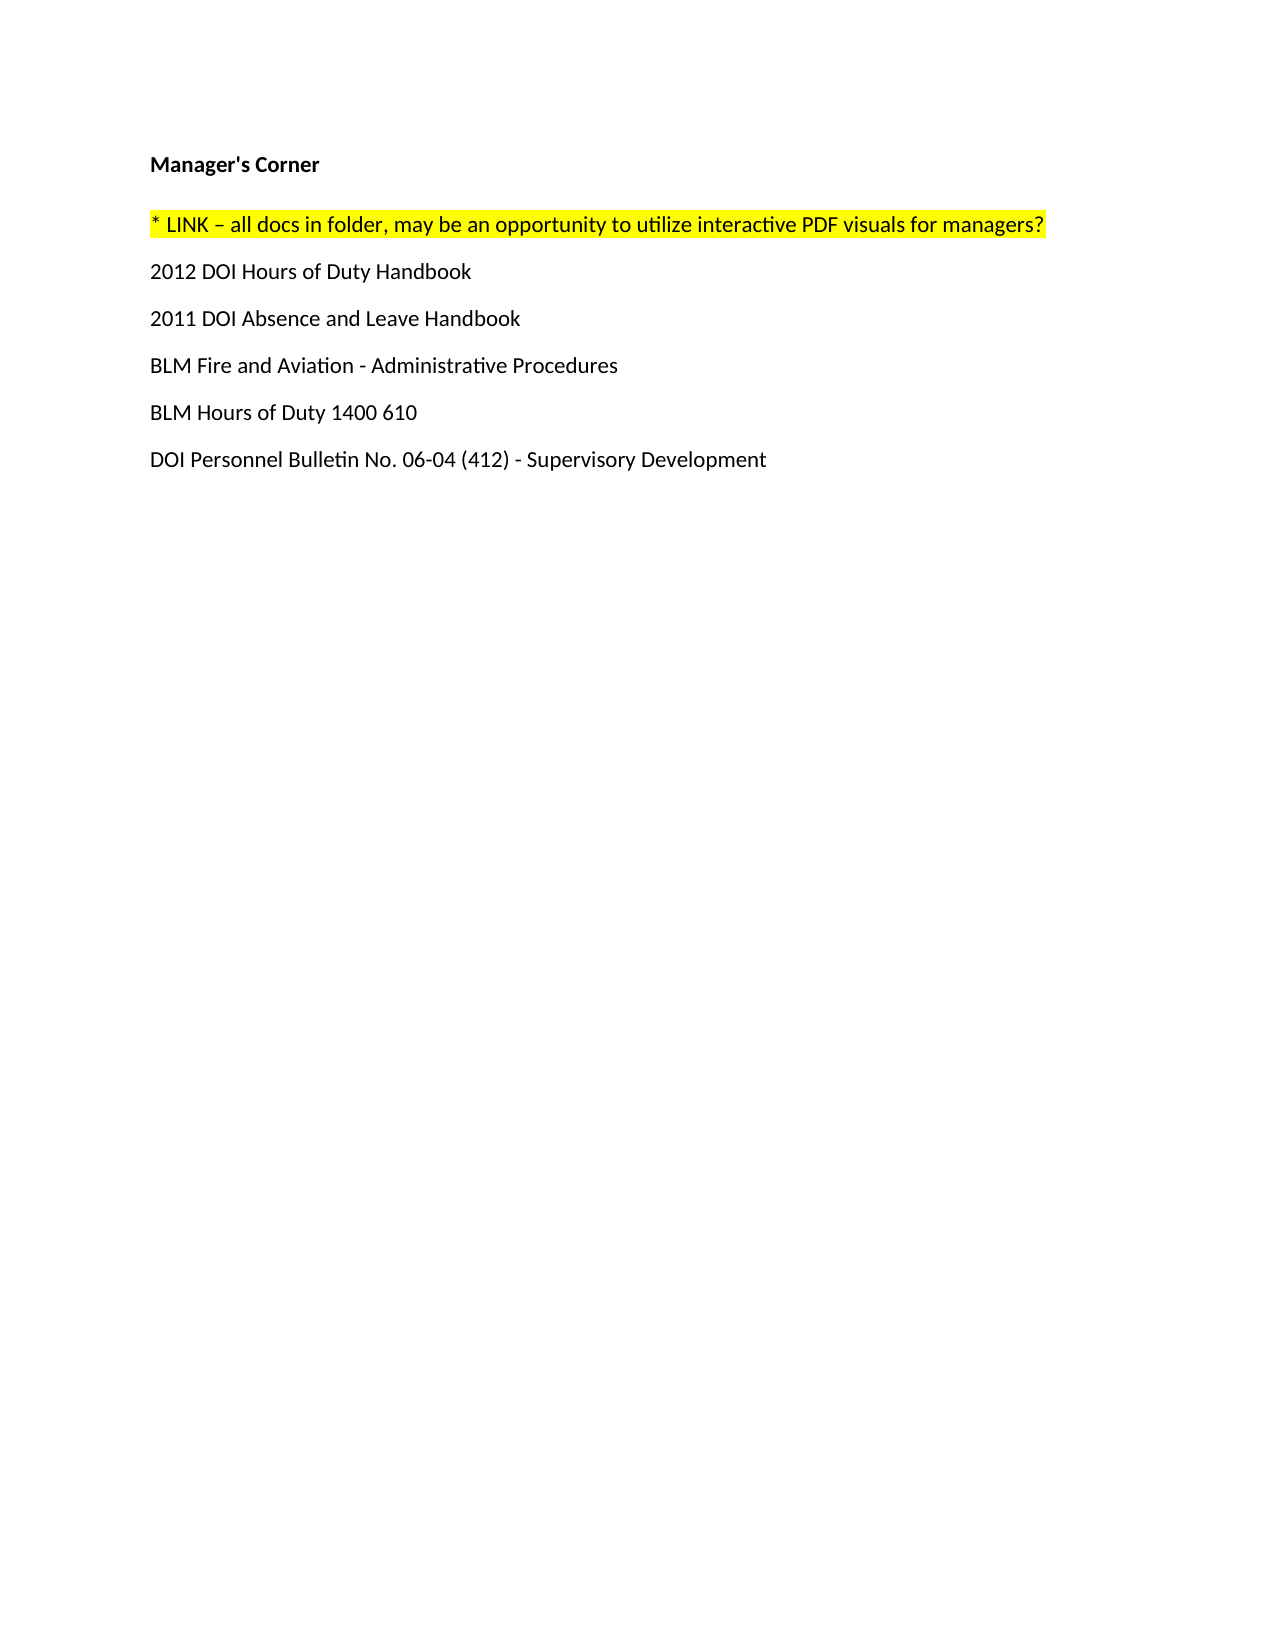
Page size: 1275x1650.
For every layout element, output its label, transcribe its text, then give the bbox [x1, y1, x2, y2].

text BLM Hours of Duty 1400 610 [150, 398, 1125, 426]
text 2011 DOI Absence and Leave Handbook [150, 304, 1125, 332]
text Manager's Corner * LINK – all docs in folder, may be an opportunity to utilize interactive PDF visuals for managers? [150, 150, 1125, 238]
text BLM Fire and Aviation - Administrative Procedures [150, 351, 1125, 379]
text 2012 DOI Hours of Duty Handbook [150, 257, 1125, 285]
text DOI Personnel Bulletin No. 06-04 (412) - Supervisory Development [150, 445, 1125, 473]
